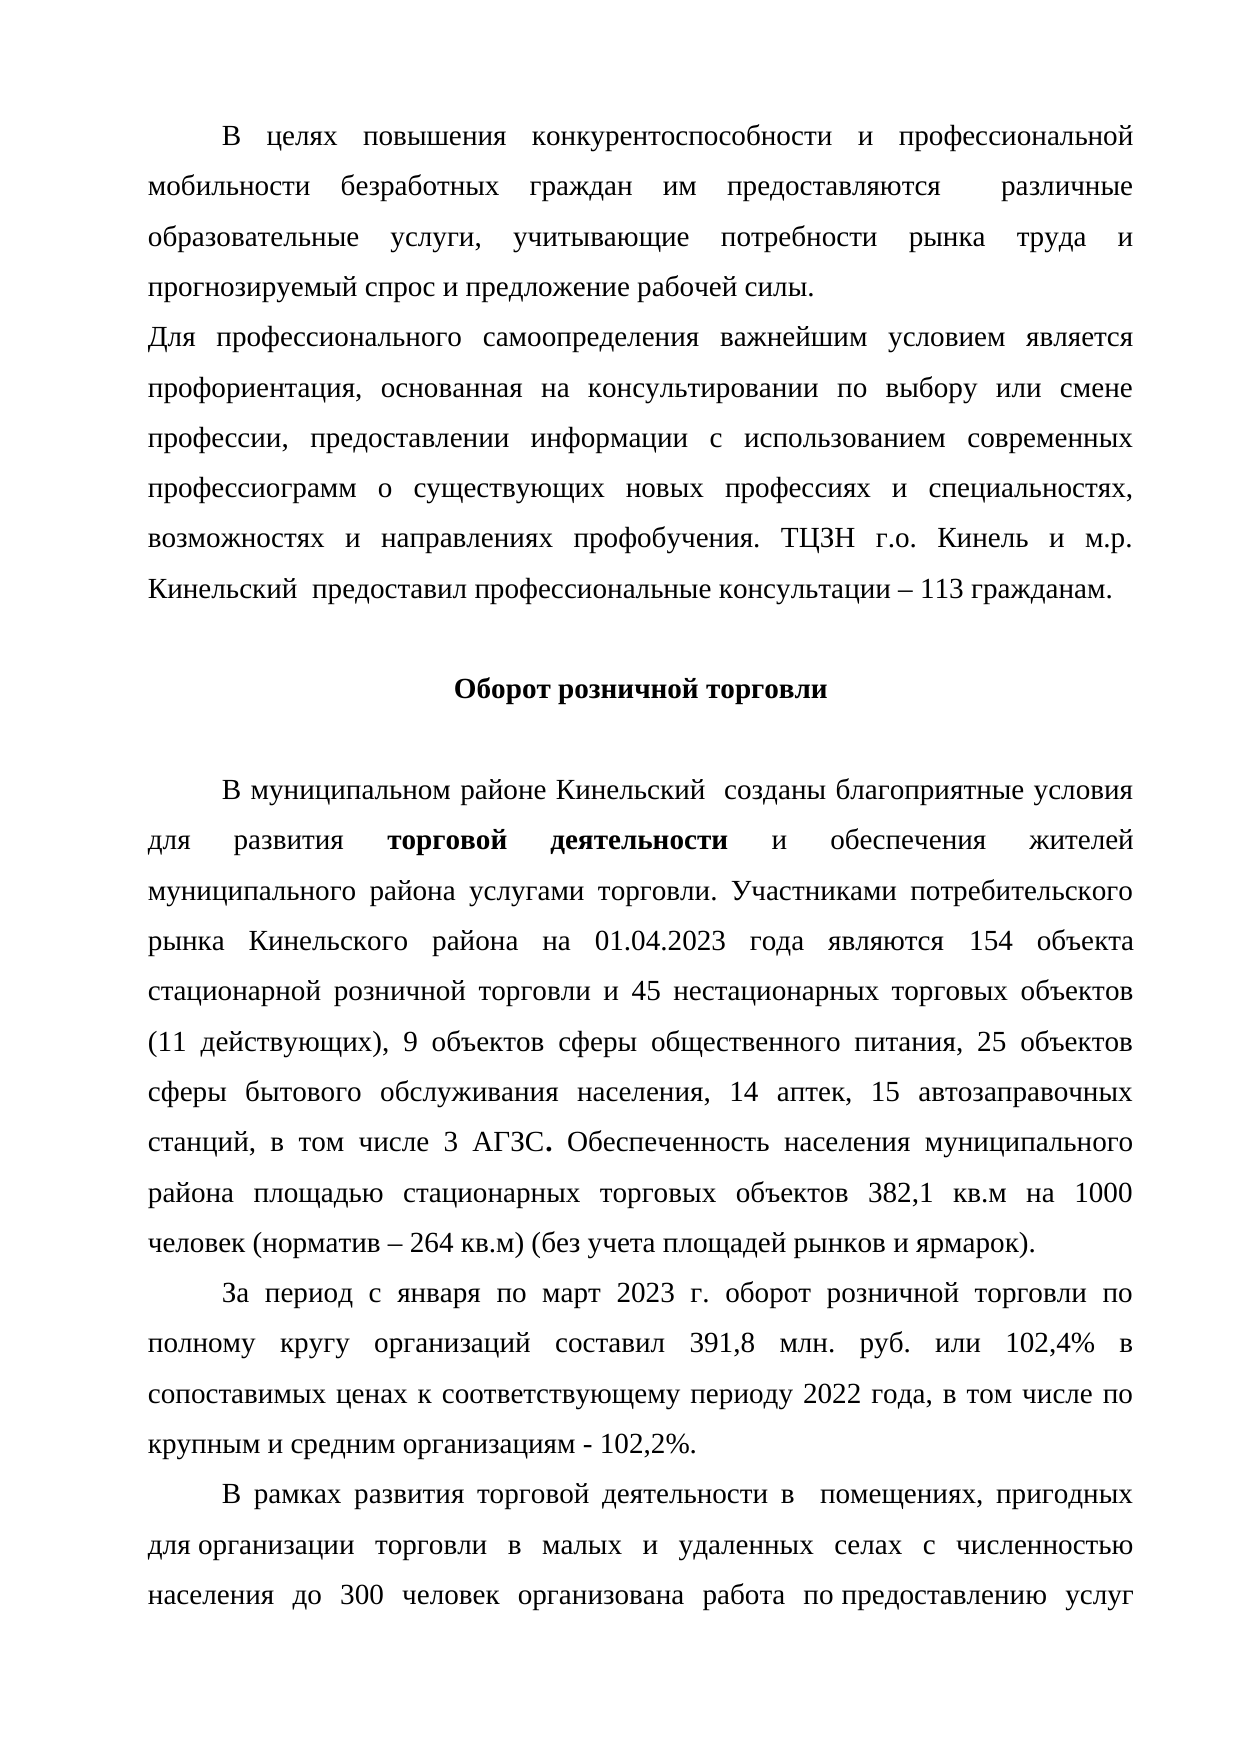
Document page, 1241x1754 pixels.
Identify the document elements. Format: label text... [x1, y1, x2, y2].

text В целях повышения конкурентоспособности и профессиональной мобильности безработных граждан им предоставляются различные образовательные услуги, учитывающие потребности рынка труда и прогнозируемый спрос и предложение рабочей силы. [148, 118, 1134, 303]
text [148, 1477, 1134, 1611]
text Для профессионального самоопределения важнейшим условием является профориентация, основанная на консультировании по выбору или смене профессии, предоставлении информации с использованием современных профессиограмм о существующих новых профессиях и специальностях, возможностях и направлениях профобучения. ТЦЗН г.о. Кинель и м.р. Кинельский предоставил профессиональные консультации – 113 гражданам. [148, 319, 1134, 604]
text Оборот розничной торговли [148, 672, 1134, 705]
text В муниципальном районе Кинельский созданы благоприятные условия для развития торговой деятельности и обеспечения жителей муниципального района услугами торговли. Участниками потребительского рынка Кинельского района на 01.04.2023 года являются 154 объекта стационарной розничной торговли и 45 нестационарных торговых объектов (11 действующих), 9 объектов сферы общественного питания, 25 объектов сферы бытового обслуживания населения, 14 аптек, 15 автозаправочных станций, в том числе 3 АГЗС. Обеспеченность населения муниципального района площадью стационарных торговых объектов 382,1 кв.м на 1000 человек (норматив – 264 кв.м) (без учета площадей рынков и ярмарок). [148, 772, 1134, 1258]
text За период с января по март 2023 г. оборот розничной торговли по полному кругу организаций составил 391,8 млн. руб. или 102,4% в сопоставимых ценах к соответствующему периоду 2022 года, в том числе по крупным и средним организациям - 102,2%. [148, 1275, 1134, 1460]
